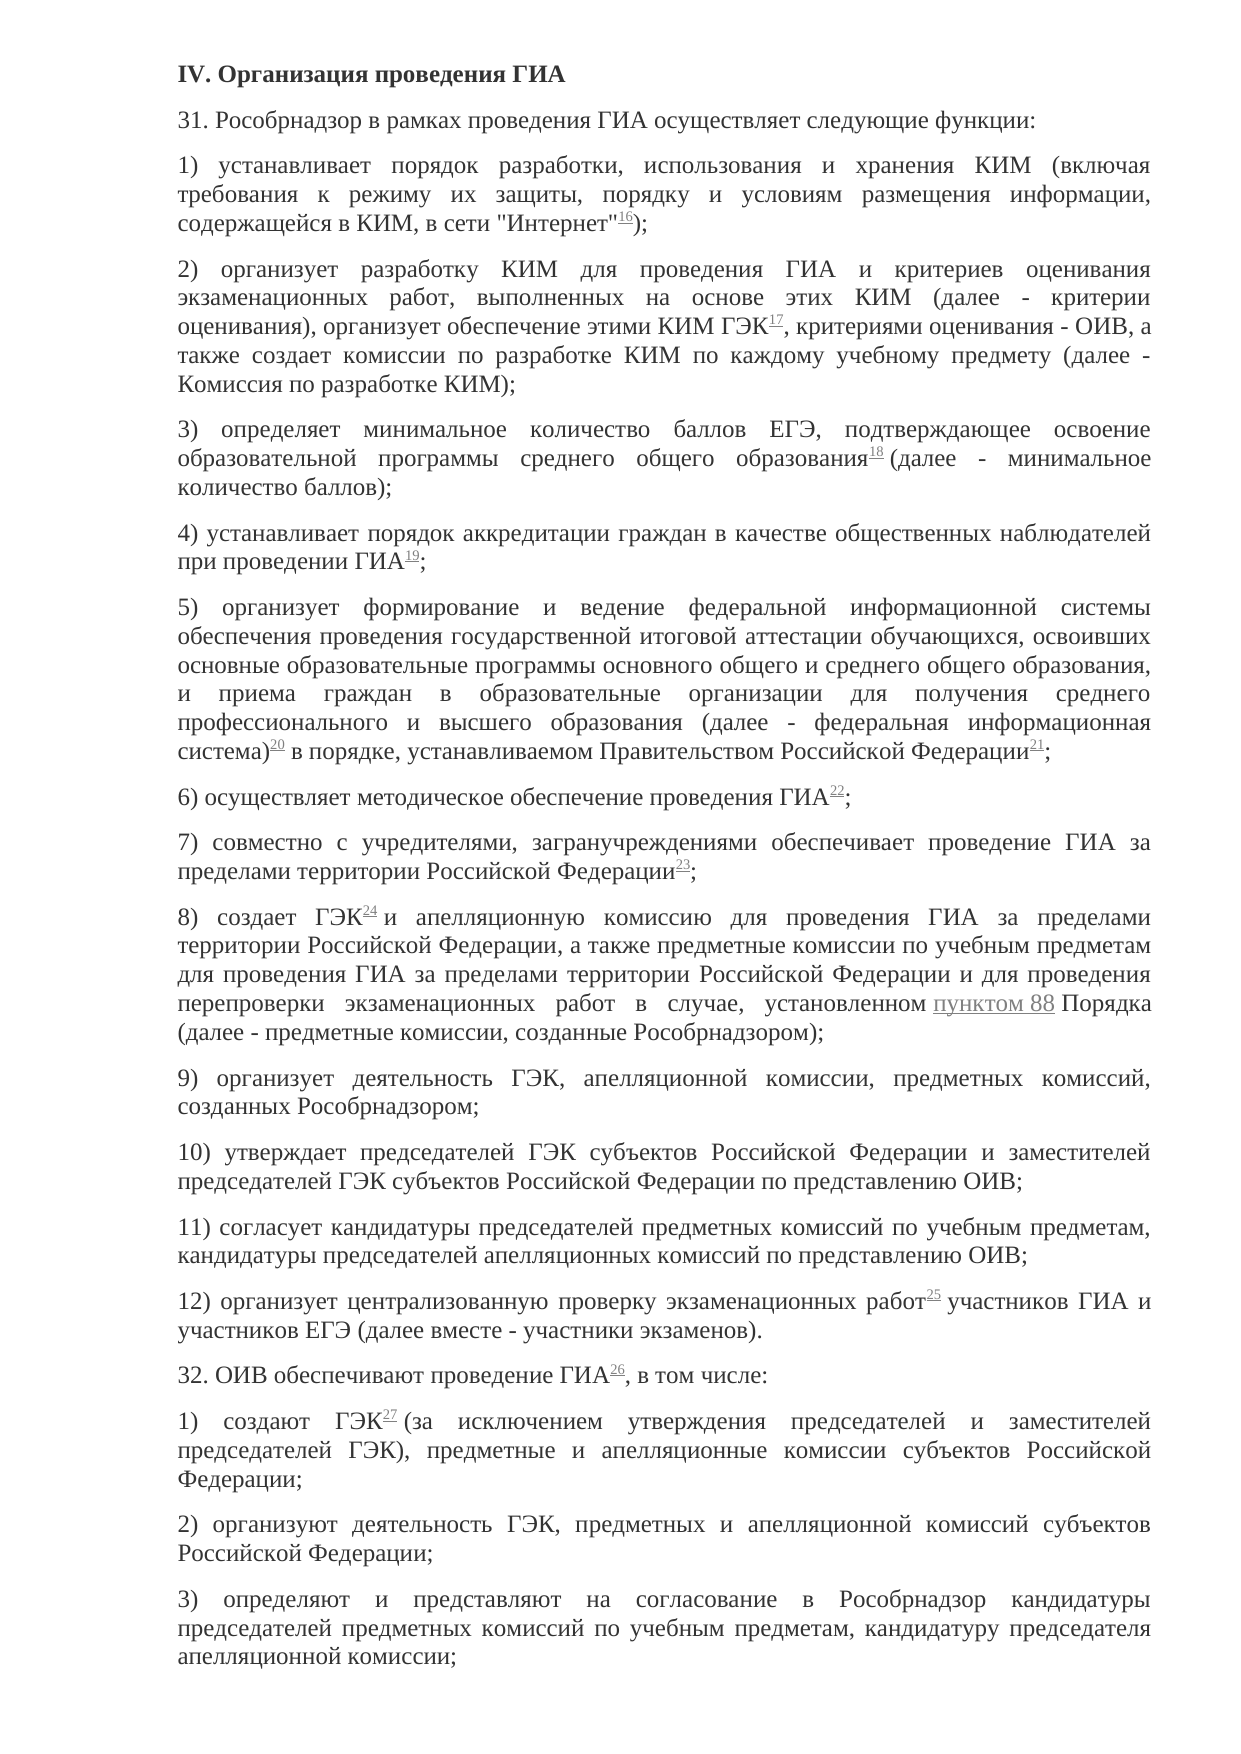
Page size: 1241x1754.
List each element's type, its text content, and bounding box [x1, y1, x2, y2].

text 3) определяет минимальное количество баллов ЕГЭ, подтверждающее освоение образовательной программы среднего общего образования18 (далее - минимальное количество баллов); [177, 414, 1152, 501]
text 9) организует деятельность ГЭК, апелляционной комиссии, предметных комиссий, созданных Рособрнадзором; [177, 1063, 1152, 1120]
text 8) создает ГЭК24 и апелляционную комиссию для проведения ГИА за пределами территории Российской Федерации, а также предметные комиссии по учебным предметам для проведения ГИА за пределами территории Российской Федерации и для проведения перепроверки экзаменационных работ в случае, установленном пунктом 88 Порядка (далее - предметные комиссии, созданные Рособрнадзором); [177, 902, 1152, 1046]
text 3) определяют и представляют на согласование в Рособрнадзор кандидатуры председателей предметных комиссий по учебным предметам, кандидатуру председателя апелляционной комиссии; [177, 1584, 1152, 1670]
text 31. Рособрнадзор в рамках проведения ГИА осуществляет следующие функции: [177, 105, 1152, 133]
text 7) совместно с учредителями, загранучреждениями обеспечивает проведение ГИА за пределами территории Российской Федерации23; [177, 827, 1152, 885]
text 6) осуществляет методическое обеспечение проведения ГИА22; [177, 782, 1152, 810]
text 11) согласует кандидатуры председателей предметных комиссий по учебным предметам, кандидатуры председателей апелляционных комиссий по представлению ОИВ; [177, 1212, 1152, 1269]
text 2) организует разработку КИМ для проведения ГИА и критериев оценивания экзаменационных работ, выполненных на основе этих КИМ (далее - критерии оценивания), организует обеспечение этими КИМ ГЭК17, критериями оценивания - ОИВ, а также создает комиссии по разработке КИМ по каждому учебному предмету (далее - Комиссия по разработке КИМ); [177, 254, 1152, 397]
text 32. ОИВ обеспечивают проведение ГИА26, в том числе: [177, 1361, 1152, 1389]
text 4) устанавливает порядок аккредитации граждан в качестве общественных наблюдателей при проведении ГИА19; [177, 518, 1152, 575]
text 12) организует централизованную проверку экзаменационных работ25 участников ГИА и участников ЕГЭ (далее вместе - участники экзаменов). [177, 1286, 1152, 1343]
subtitle IV. Организация проведения ГИА [177, 59, 1152, 88]
text 1) устанавливает порядок разработки, использования и хранения КИМ (включая требования к режиму их защиты, порядку и условиям размещения информации, содержащейся в КИМ, в сети "Интернет"16); [177, 151, 1152, 237]
text 10) утверждает председателей ГЭК субъектов Российской Федерации и заместителей председателей ГЭК субъектов Российской Федерации по представлению ОИВ; [177, 1137, 1152, 1194]
text 1) создают ГЭК27 (за исключением утверждения председателей и заместителей председателей ГЭК), предметные и апелляционные комиссии субъектов Российской Федерации; [177, 1406, 1152, 1492]
text 5) организует формирование и ведение федеральной информационной системы обеспечения проведения государственной итоговой аттестации обучающихся, освоивших основные образовательные программы основного общего и среднего общего образования, и приема граждан в образовательные организации для получения среднего профессионального и высшего образования (далее - федеральная информационная система)20 в порядке, устанавливаемом Правительством Российской Федерации21; [177, 592, 1152, 765]
text 2) организуют деятельность ГЭК, предметных и апелляционной комиссий субъектов Российской Федерации; [177, 1509, 1152, 1567]
